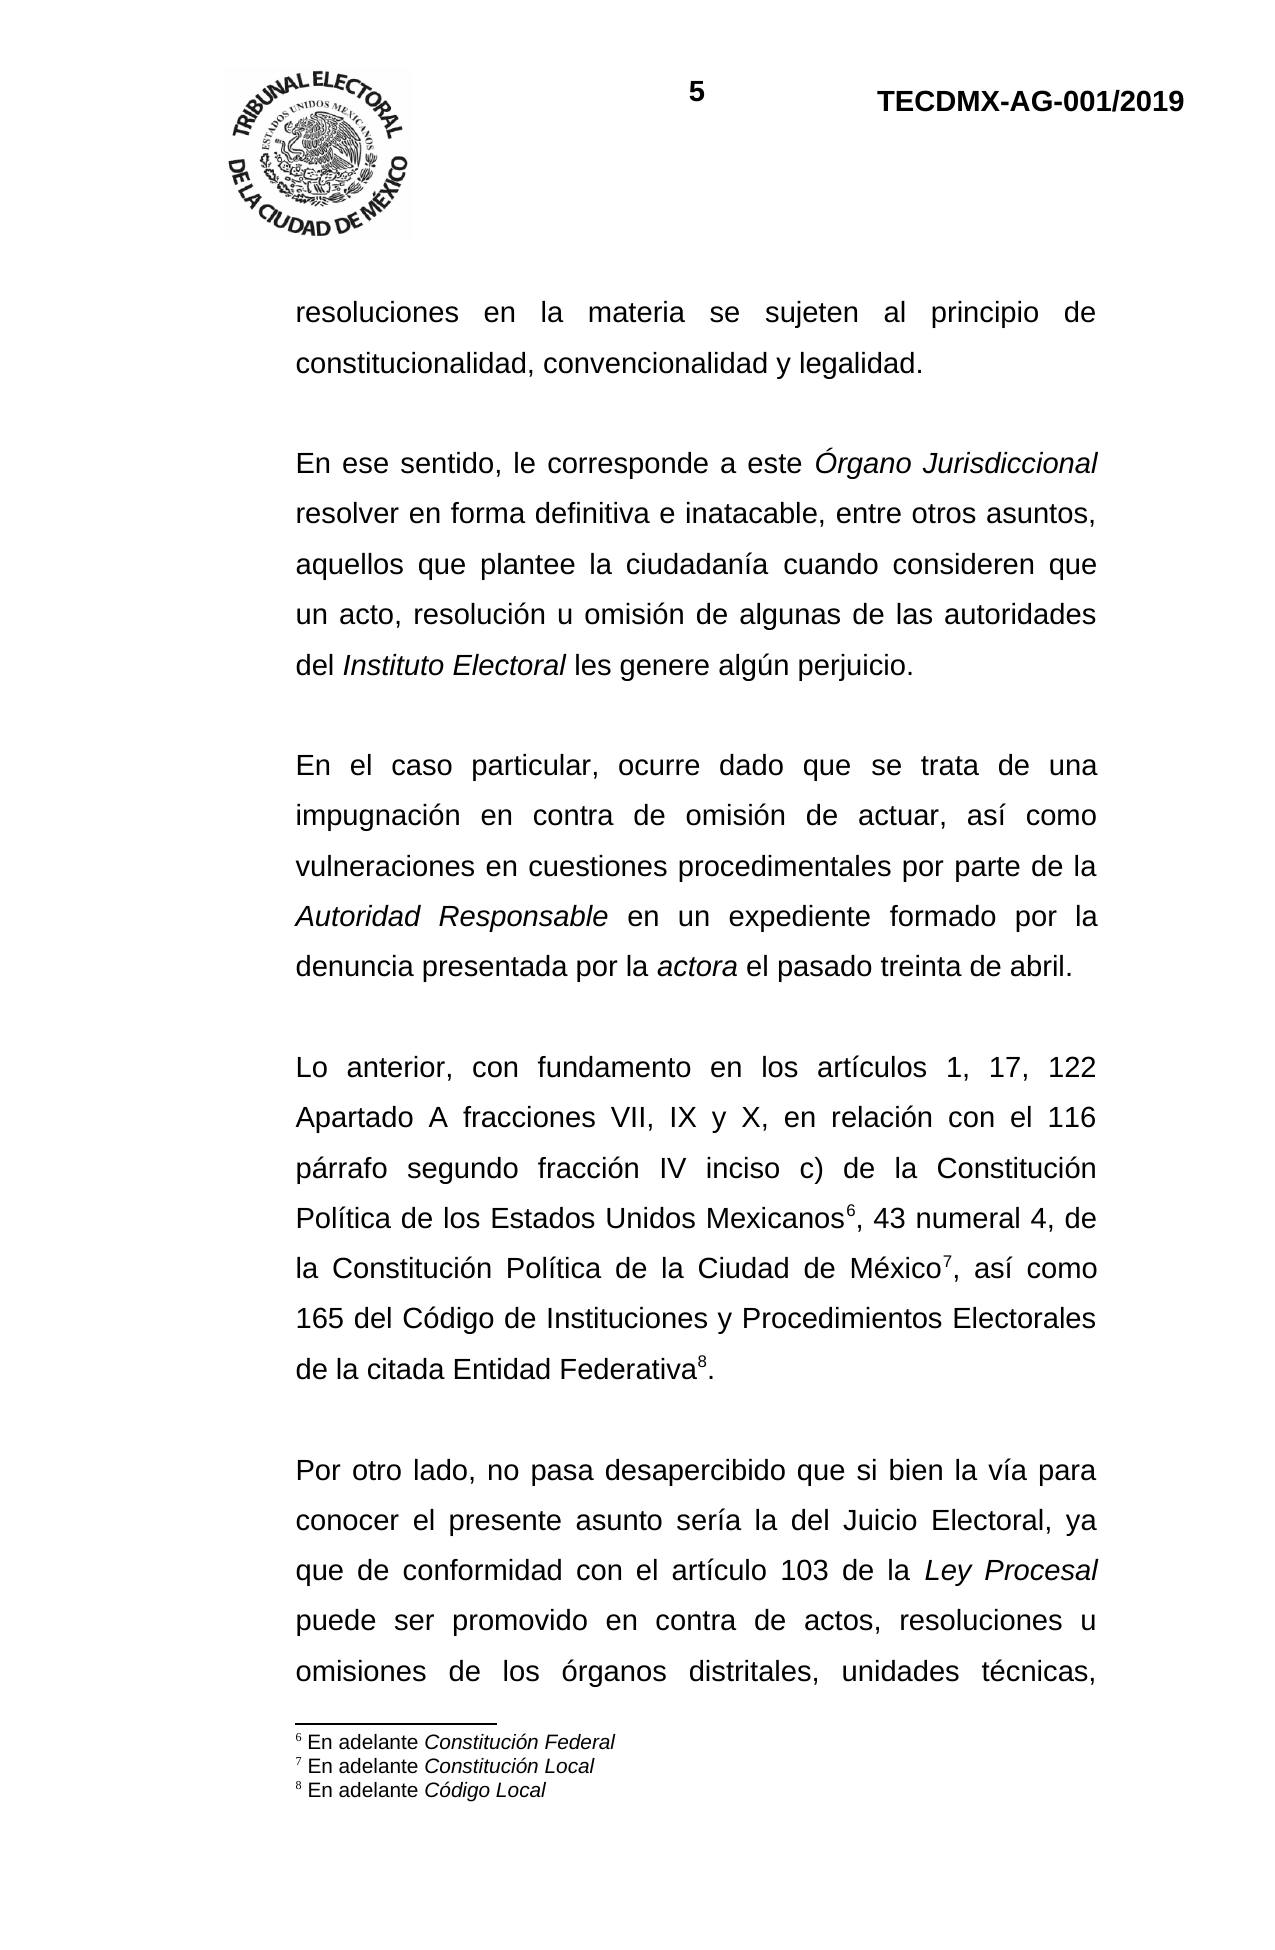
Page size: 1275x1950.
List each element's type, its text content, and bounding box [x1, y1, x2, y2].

text En el caso particular, ocurre dado que se trata de una impugnación en contra de omisión de actuar, así como vulneraciones en cuestiones procedimentales por parte de la Autoridad Responsable en un expediente formado por la denuncia presentada por la actora el pasado treinta de abril. [295, 748, 1098, 983]
picture [222, 68, 412, 243]
text En ese sentido, le corresponde a este Órgano Jurisdiccional resolver en forma definitiva e inatacable, entre otros asuntos, aquellos que plantee la ciudadanía cuando consideren que un acto, resolución u omisión de algunas de las autoridades del Instituto Electoral les genere algún perjuicio. [295, 446, 1098, 681]
text Lo anterior, con fundamento en los artículos 1, 17, 122 Apartado A fracciones VII, IX y X, en relación con el 116 párrafo segundo fracción IV inciso c) de la Constitución Política de los Estados Unidos Mexicanos, 43 numeral 4, de la Constitución Política de la Ciudad de México, así como 165 del Código de Instituciones y Procedimientos Electorales de la citada Entidad Federativa. [295, 1050, 1098, 1385]
